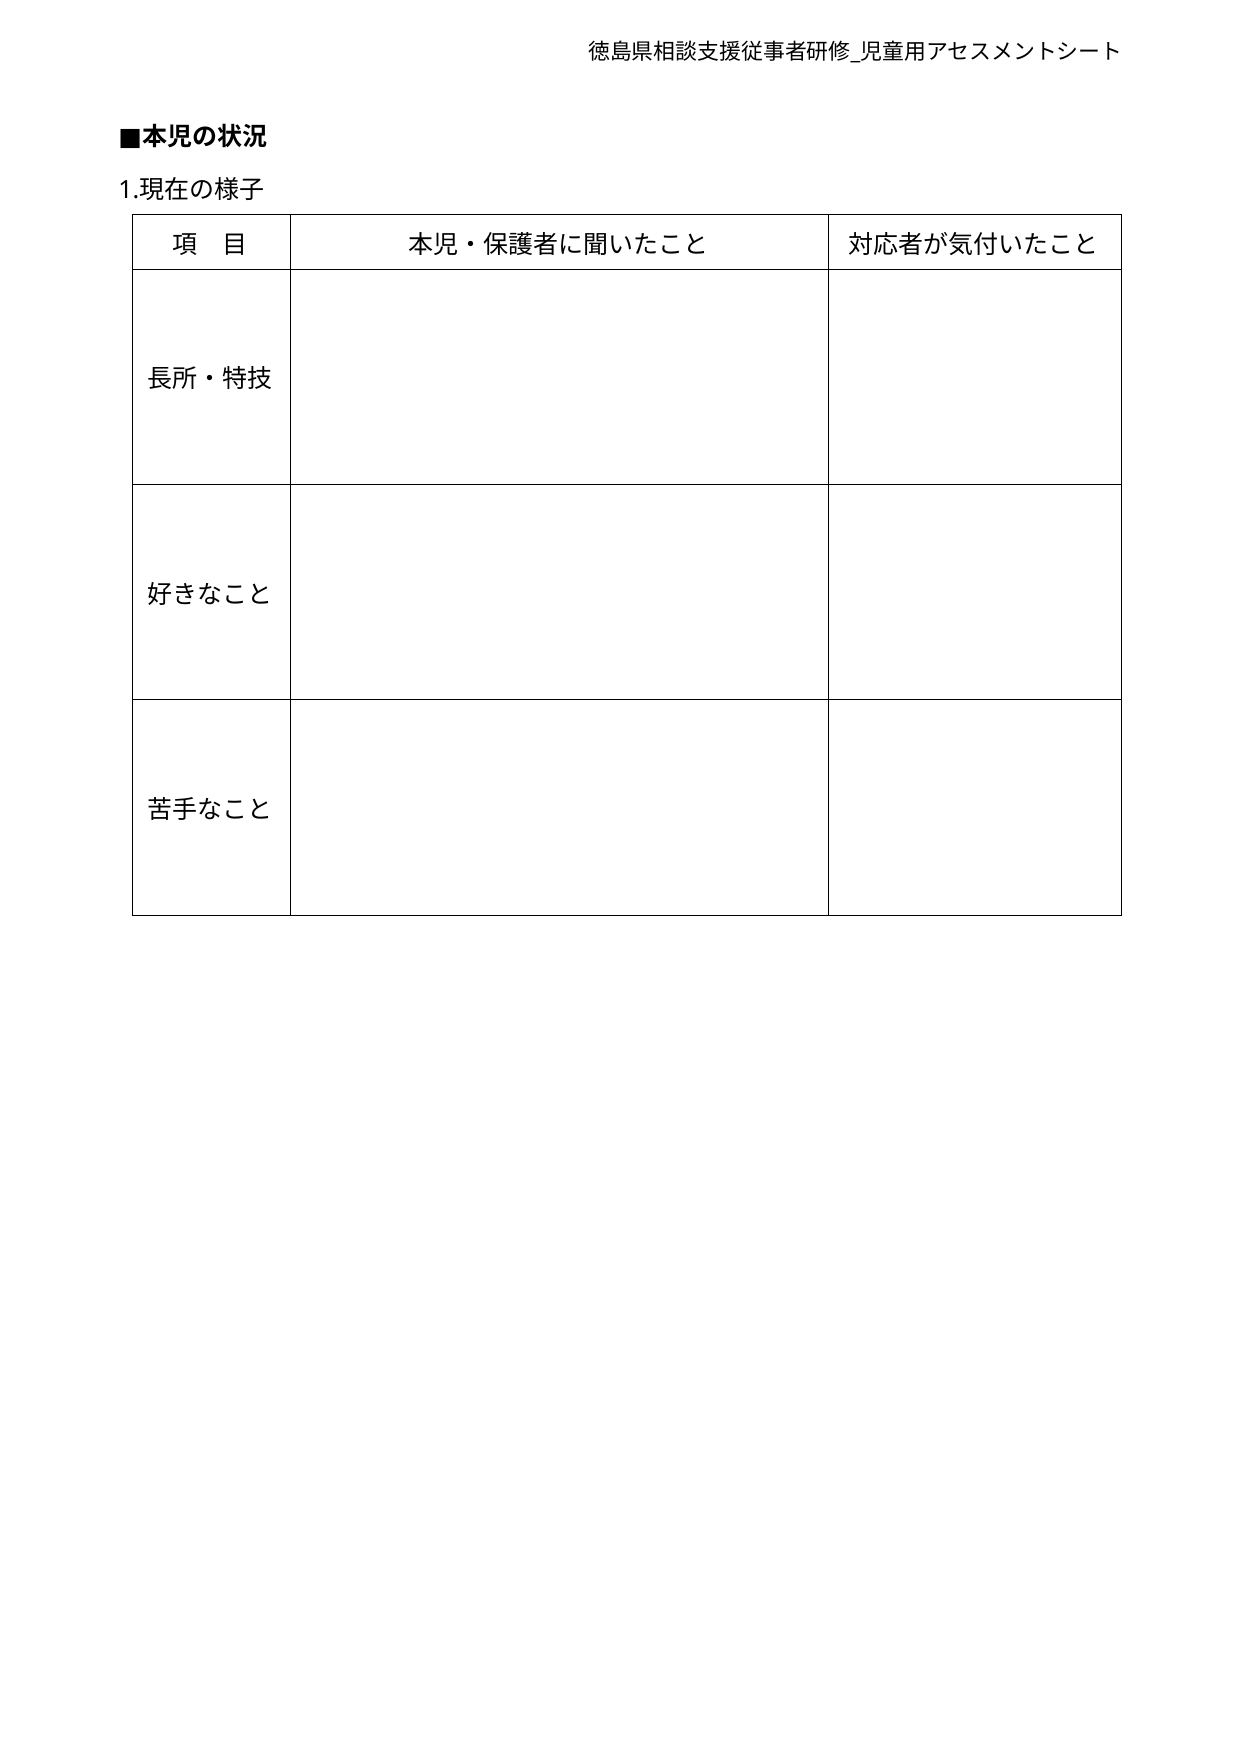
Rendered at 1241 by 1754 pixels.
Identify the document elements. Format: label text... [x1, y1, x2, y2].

table_header 項 目 [133, 215, 290, 269]
table_cell [829, 700, 1121, 914]
text ■本児の状況 [118, 107, 1122, 161]
table_cell 好きなこと [133, 485, 290, 699]
table_cell [291, 485, 828, 699]
table_cell [291, 270, 828, 484]
table_cell [829, 270, 1121, 484]
table_cell 苦手なこと [133, 700, 290, 914]
text 1.現在の様子 [118, 161, 1122, 214]
table_cell [829, 485, 1121, 699]
table_cell [291, 700, 828, 914]
table_cell 長所・特技 [133, 270, 290, 484]
table_header 本児・保護者に聞いたこと [291, 215, 828, 269]
table_header 対応者が気付いたこと [829, 215, 1121, 269]
